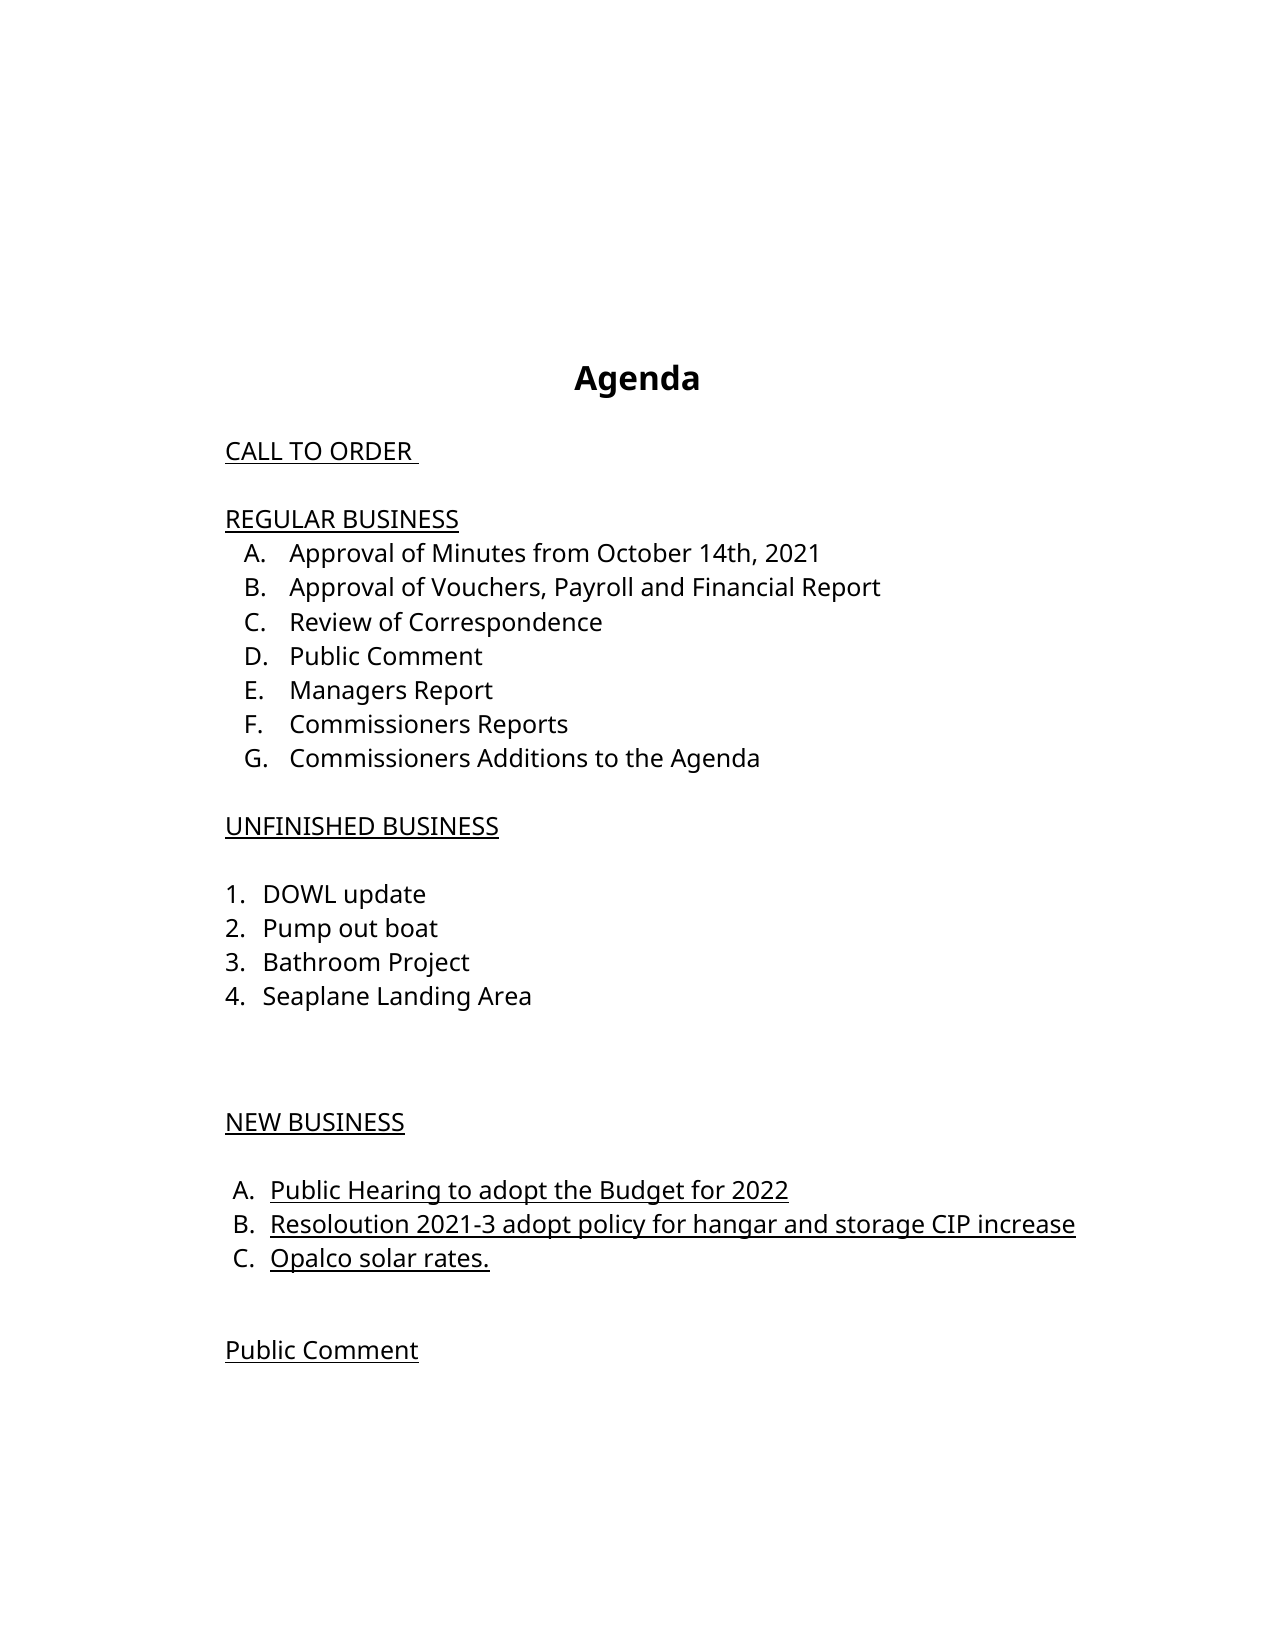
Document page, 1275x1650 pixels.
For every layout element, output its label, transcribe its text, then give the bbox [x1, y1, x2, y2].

list Commissioners Reports [244, 706, 1125, 740]
list Public Comment [244, 638, 1125, 672]
list Public Hearing to adopt the Budget for 2022 [232, 1173, 1125, 1207]
list DOWL update [225, 877, 1125, 911]
text CALL TO ORDER [225, 434, 1125, 468]
list Commissioners Additions to the Agenda [244, 740, 1125, 774]
list Resoloution 2021-3 adopt policy for hangar and storage CIP increase [232, 1207, 1125, 1241]
text UNFINISHED BUSINESS [150, 808, 1125, 843]
text Public Comment [150, 1333, 1125, 1367]
list Bathroom Project [225, 945, 1125, 979]
list Approval of Minutes from October 14th, 2021 [244, 536, 1125, 570]
text Agenda [150, 354, 1125, 400]
list Pump out boat [225, 911, 1125, 945]
text REGULAR BUSINESS [150, 502, 1125, 536]
text NEW BUSINESS [150, 1105, 1125, 1139]
list Managers Report [244, 672, 1125, 706]
list Review of Correspondence [244, 604, 1125, 638]
list Seaplane Landing Area [225, 979, 1125, 1013]
list Opalco solar rates. [232, 1241, 1125, 1275]
list Approval of Vouchers, Payroll and Financial Report [244, 570, 1125, 604]
